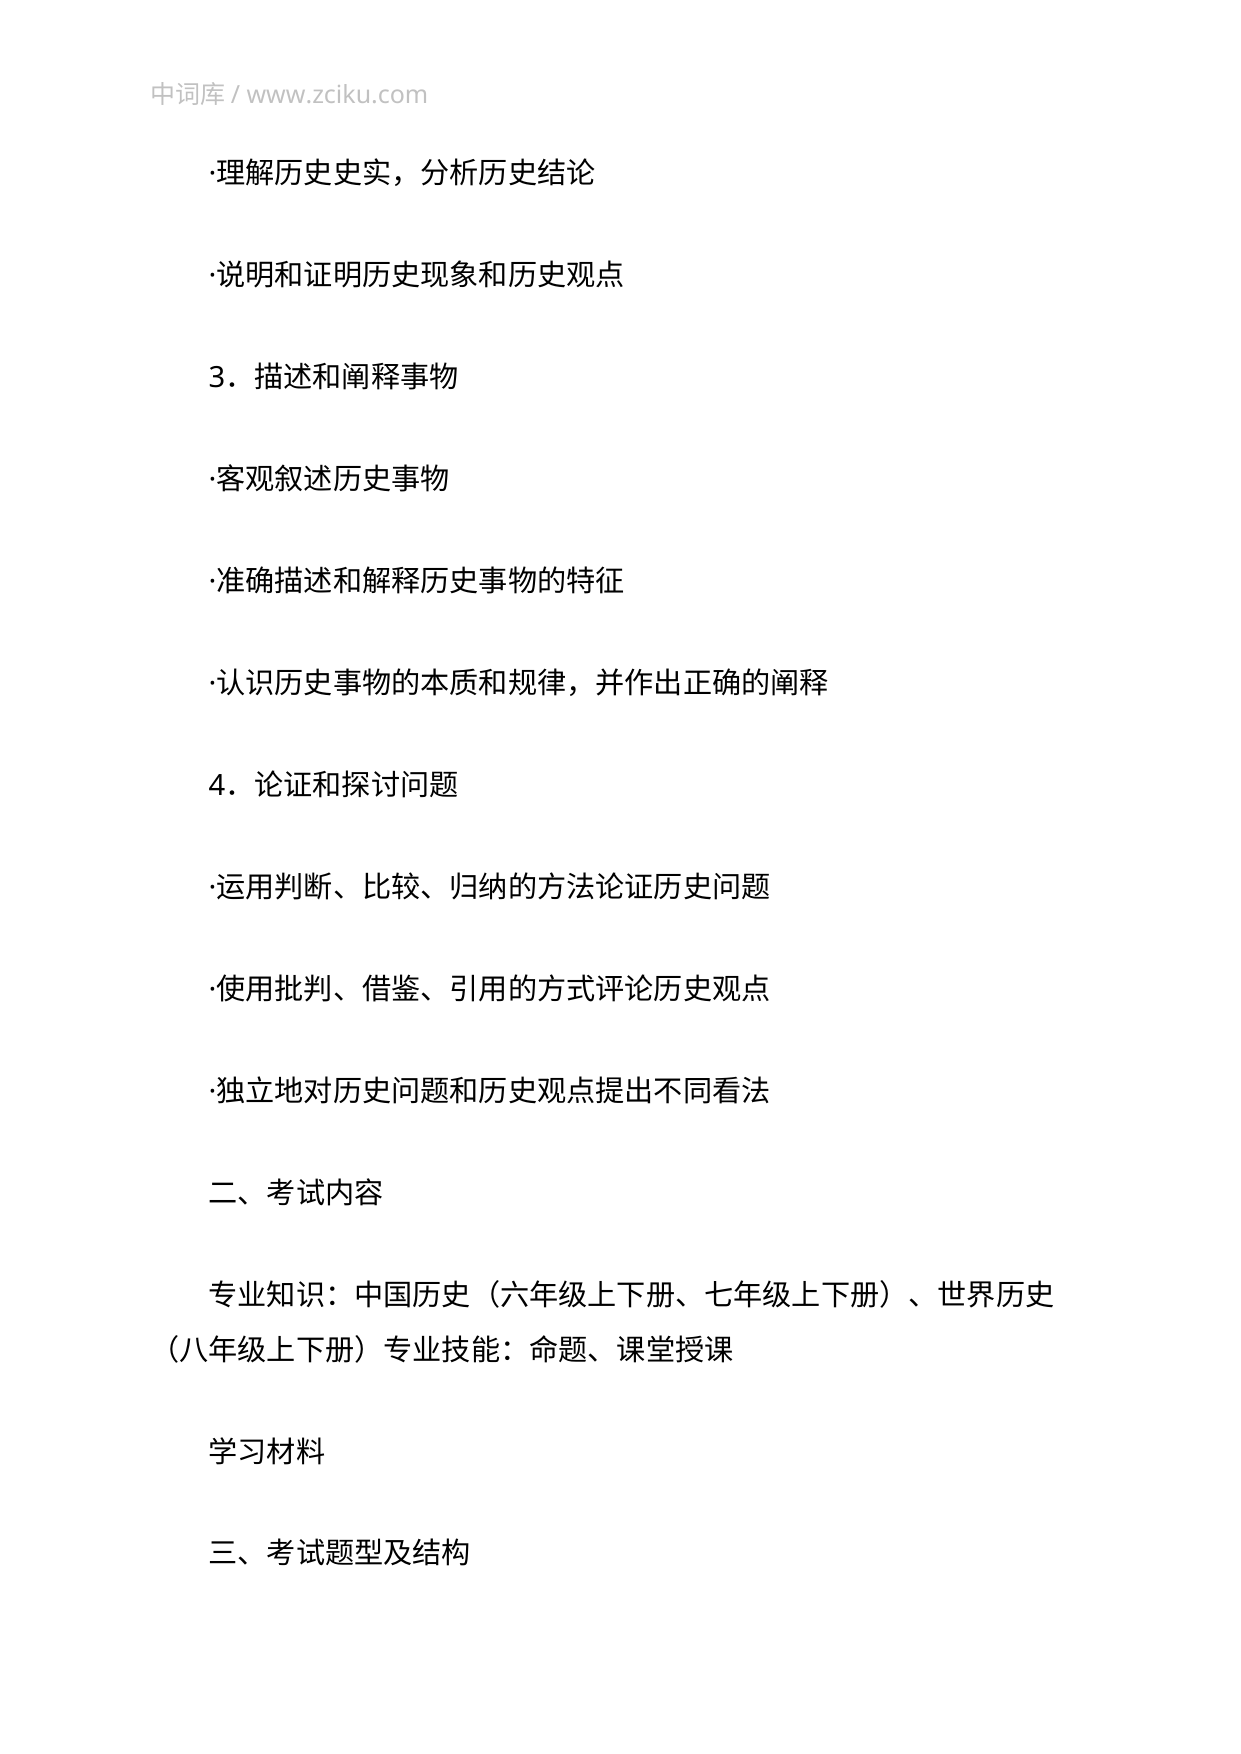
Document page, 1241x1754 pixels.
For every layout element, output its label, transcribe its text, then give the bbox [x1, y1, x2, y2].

text ·理解历史史实，分析历史结论 [150, 150, 1090, 192]
text ·认识历史事物的本质和规律，并作出正确的阐释 [150, 660, 1090, 702]
text ·使用批判、借鉴、引用的方式评论历史观点 [150, 966, 1090, 1008]
text 3．描述和阐释事物 [150, 354, 1090, 396]
text 二、考试内容 [150, 1170, 1090, 1212]
text ·准确描述和解释历史事物的特征 [150, 558, 1090, 600]
text 专业知识：中国历史（六年级上下册、七年级上下册）、世界历史（八年级上下册）专业技能：命题、课堂授课 [150, 1272, 1090, 1369]
text ·独立地对历史问题和历史观点提出不同看法 [150, 1068, 1090, 1110]
text ·运用判断、比较、归纳的方法论证历史问题 [150, 864, 1090, 906]
text ·客观叙述历史事物 [150, 456, 1090, 498]
text 三、考试题型及结构 [150, 1530, 1090, 1572]
text 4．论证和探讨问题 [150, 762, 1090, 804]
text ·说明和证明历史现象和历史观点 [150, 252, 1090, 294]
text 学习材料 [150, 1428, 1090, 1471]
